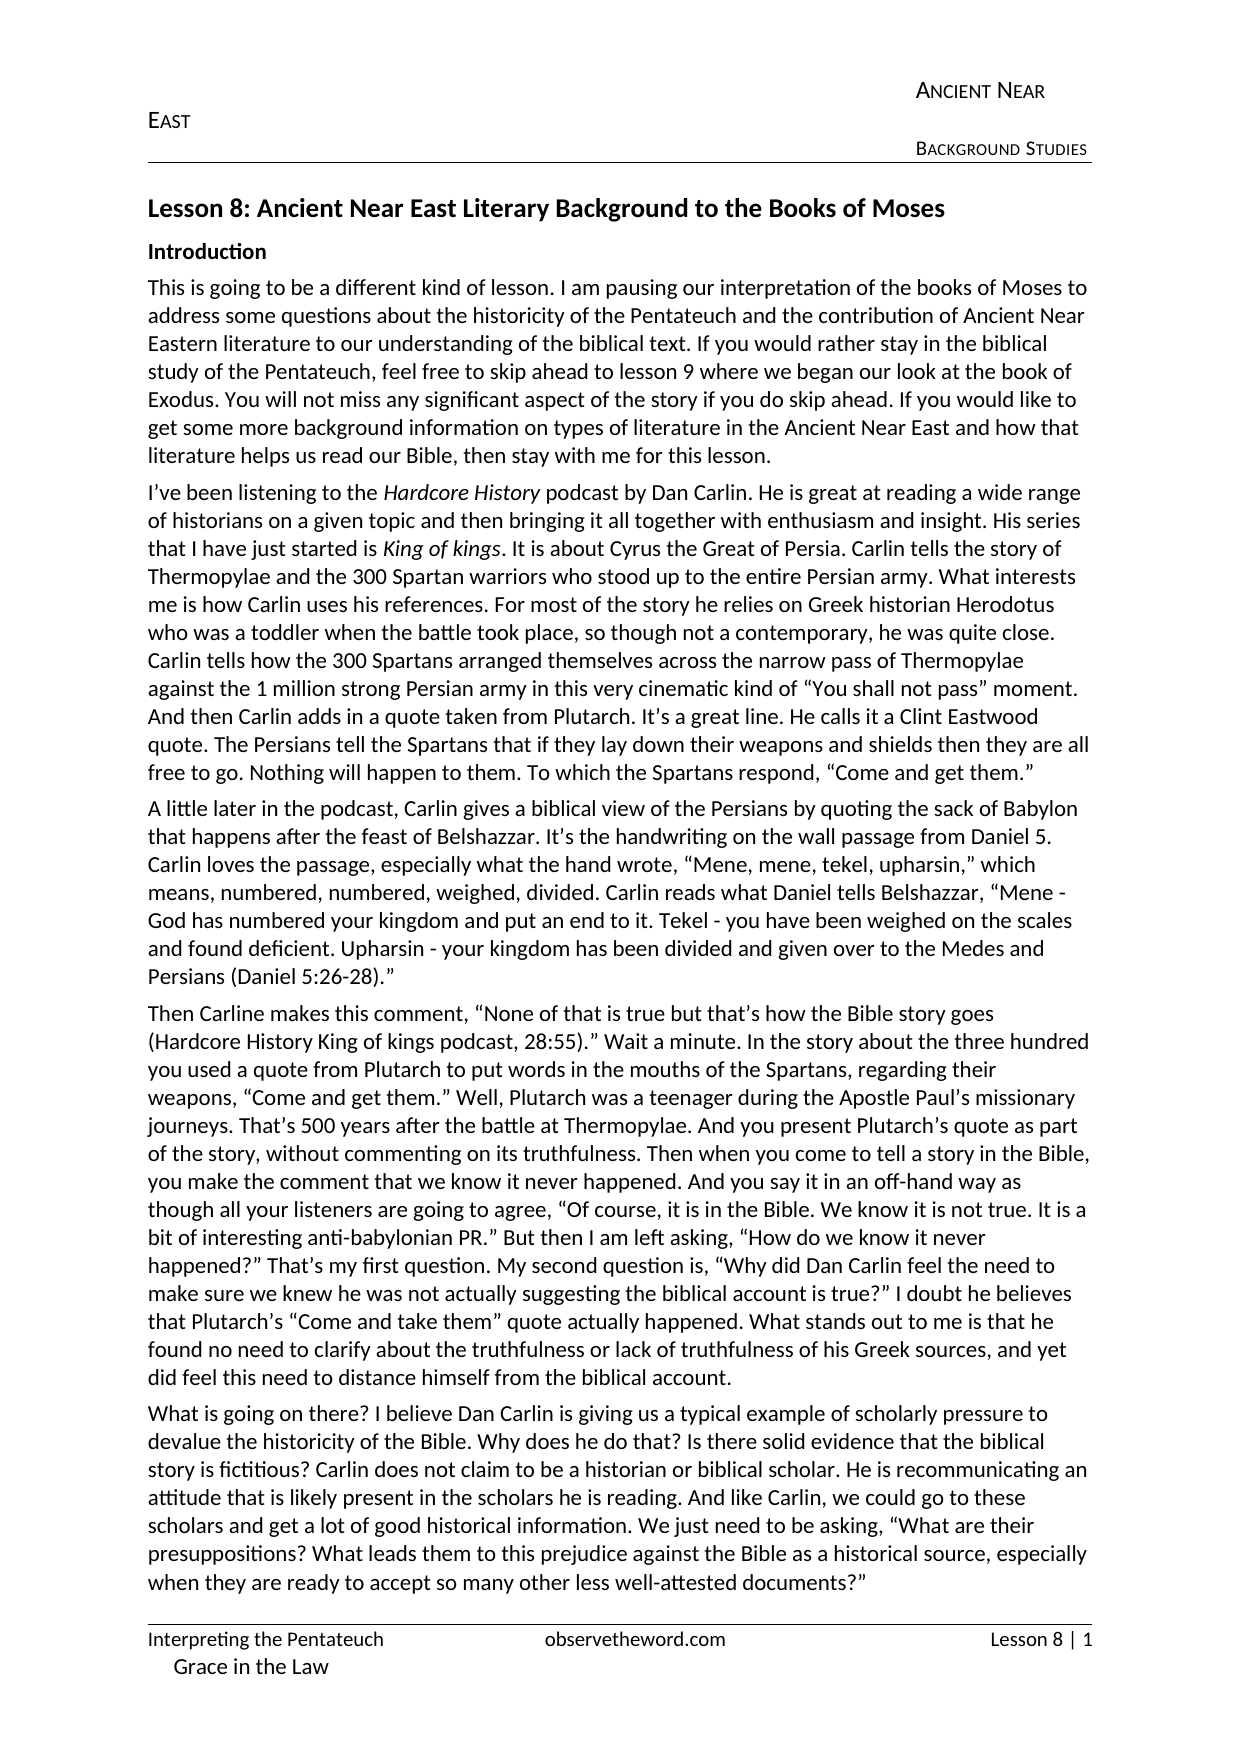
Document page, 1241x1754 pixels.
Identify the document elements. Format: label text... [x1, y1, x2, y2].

text Then Carline makes this comment, “None of that is true but that’s how the Bible story goes (Hardcore History King of kings podcast, 28:55).” Wait a minute. In the story about the three hundred you used a quote from Plutarch to put words in the mouths of the Spartans, regarding their weapons, “Come and get them.” Well, Plutarch was a teenager during the Apostle Paul’s missionary journeys. That’s 500 years after the battle at Thermopylae. And you present Plutarch’s quote as part of the story, without commenting on its truthfulness. Then when you come to tell a story in the Bible, you make the comment that we know it never happened. And you say it in an off-hand way as though all your listeners are going to agree, “Of course, it is in the Bible. We know it is not true. It is a bit of interesting anti-babylonian PR.” But then I am left asking, “How do we know it never happened?” That’s my first question. My second question is, “Why did Dan Carlin feel the need to make sure we knew he was not actually suggesting the biblical account is true?” I doubt he believes that Plutarch’s “Come and take them” quote actually happened. What stands out to me is that he found no need to clarify about the truthfulness or lack of truthfulness of his Greek sources, and yet did feel this need to distance himself from the biblical account. [148, 999, 1092, 1391]
text What is going on there? I believe Dan Carlin is giving us a typical example of scholarly pressure to devalue the historicity of the Bible. Why does he do that? Is there solid evidence that the biblical story is fictitious? Carlin does not claim to be a historian or biblical scholar. He is recommunicating an attitude that is likely present in the scholars he is reading. And like Carlin, we could go to these scholars and get a lot of good historical information. We just need to be asking, “What are their presuppositions? What leads them to this prejudice against the Bible as a historical source, especially when they are ready to accept so many other less well-attested documents?” [148, 1399, 1092, 1596]
text I’ve been listening to the Hardcore History podcast by Dan Carlin. He is great at reading a wide range of historians on a given topic and then bringing it all together with enthusiasm and insight. His series that I have just started is King of kings. It is about Cyrus the Great of Persia. Carlin tells the story of Thermopylae and the 300 Spartan warriors who stood up to the entire Persian army. What interests me is how Carlin uses his references. For most of the story he relies on Greek historian Herodotus who was a toddler when the battle took place, so though not a contemporary, he was quite close. Carlin tells how the 300 Spartans arranged themselves across the narrow pass of Thermopylae against the 1 million strong Persian army in this very cinematic kind of “You shall not pass” moment. And then Carlin adds in a quote taken from Plutarch. It’s a great line. He calls it a Clint Eastwood quote. The Persians tell the Spartans that if they lay down their weapons and shields then they are all free to go. Nothing will happen to them. To which the Spartans respond, “Come and get them.” [148, 478, 1092, 786]
subtitle Lesson 8: Ancient Near East Literary Background to the Books of Moses [148, 191, 1092, 224]
text This is going to be a different kind of lesson. I am pausing our interpretation of the books of Moses to address some questions about the historicity of the Pentateuch and the contribution of Ancient Near Eastern literature to our understanding of the biblical text. If you would rather stay in the biblical study of the Pentateuch, feel free to skip ahead to lesson 9 where we began our look at the book of Exodus. You will not miss any significant aspect of the story if you do skip ahead. If you would like to get some more background information on types of literature in the Ancient Near East and how that literature helps us read our Bible, then stay with me for this lesson. [148, 273, 1092, 469]
text A little later in the podcast, Carlin gives a biblical view of the Persians by quoting the sack of Babylon that happens after the feast of Belshazzar. It’s the handwriting on the wall passage from Daniel 5. Carlin loves the passage, especially what the hand wrote, “Mene, mene, tekel, upharsin,” which means, numbered, numbered, weighed, divided. Carlin reads what Daniel tells Belshazzar, “Mene - God has numbered your kingdom and put an end to it. Tekel - you have been weighed on the scales and found deficient. Upharsin - your kingdom has been divided and given over to the Medes and Persians (Daniel 5:26-28).” [148, 794, 1092, 991]
subtitle Introduction [148, 237, 1092, 265]
